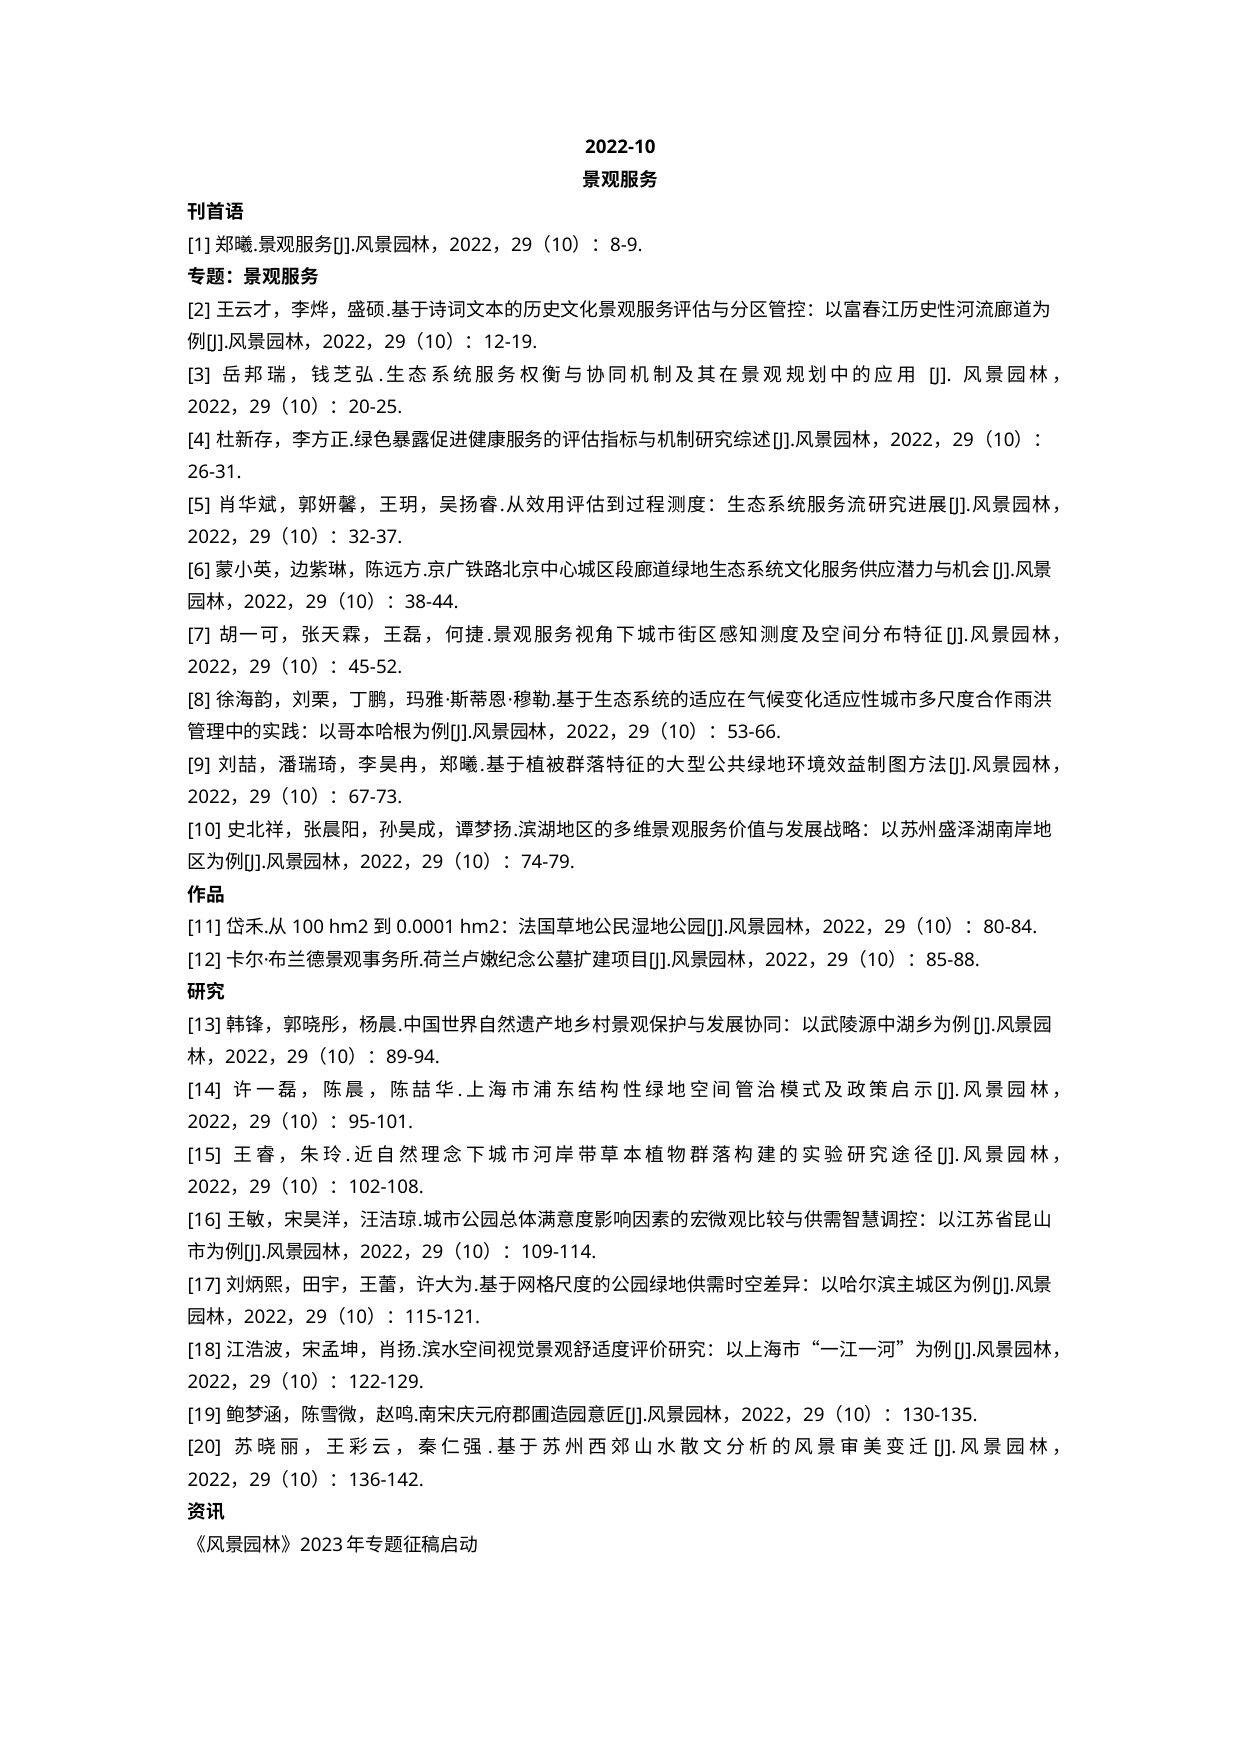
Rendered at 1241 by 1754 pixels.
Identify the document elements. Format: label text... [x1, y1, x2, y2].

text 景观服务 [187, 162, 1053, 194]
text [4] 杜新存，李方正.绿色暴露促进健康服务的评估指标与机制研究综述[J].风景园林，2022，29（10）：26-31. [187, 422, 1053, 487]
text [17] 刘炳熙，田宇，王蕾，许大为.基于网格尺度的公园绿地供需时空差异：以哈尔滨主城区为例[J].风景园林，2022，29（10）：115-121. [187, 1267, 1053, 1332]
text 专题：景观服务 [187, 259, 1053, 292]
text 研究 [187, 974, 1053, 1007]
text 资讯 [187, 1494, 1053, 1527]
text [20] 苏晓丽，王彩云，秦仁强.基于苏州西郊山水散文分析的风景审美变迁[J].风景园林，2022，29（10）：136-142. [187, 1429, 1053, 1494]
text 刊首语 [187, 194, 1053, 227]
text [5] 肖华斌，郭妍馨，王玥，吴扬睿.从效用评估到过程测度：生态系统服务流研究进展[J].风景园林，2022，29（10）：32-37. [187, 487, 1053, 552]
text [16] 王敏，宋昊洋，汪洁琼.城市公园总体满意度影响因素的宏微观比较与供需智慧调控：以江苏省昆山市为例[J].风景园林，2022，29（10）：109-114. [187, 1202, 1053, 1267]
text 《风景园林》2023年专题征稿启动 [187, 1527, 1053, 1559]
text [7] 胡一可，张天霖，王磊，何捷.景观服务视角下城市街区感知测度及空间分布特征[J].风景园林，2022，29（10）：45-52. [187, 617, 1053, 682]
text [10] 史北祥，张晨阳，孙昊成，谭梦扬.滨湖地区的多维景观服务价值与发展战略：以苏州盛泽湖南岸地区为例[J].风景园林，2022，29（10）：74-79. [187, 812, 1053, 877]
text 2022-10 [187, 129, 1053, 162]
text [2] 王云才，李烨，盛硕.基于诗词文本的历史文化景观服务评估与分区管控：以富春江历史性河流廊道为例[J].风景园林，2022，29（10）：12-19. [187, 292, 1053, 357]
text [12] 卡尔·布兰德景观事务所.荷兰卢嫩纪念公墓扩建项目[J].风景园林，2022，29（10）：85-88. [187, 942, 1053, 974]
text [8] 徐海韵，刘栗，丁鹏，玛雅·斯蒂恩·穆勒.基于生态系统的适应在气候变化适应性城市多尺度合作雨洪管理中的实践：以哥本哈根为例[J].风景园林，2022，29（10）：53-66. [187, 682, 1053, 747]
text [13] 韩锋，郭晓彤，杨晨.中国世界自然遗产地乡村景观保护与发展协同：以武陵源中湖乡为例[J].风景园林，2022，29（10）：89-94. [187, 1007, 1053, 1072]
text 作品 [187, 877, 1053, 909]
text [19] 鲍梦涵，陈雪微，赵鸣.南宋庆元府郡圃造园意匠[J].风景园林，2022，29（10）：130-135. [187, 1397, 1053, 1429]
text [18] 江浩波，宋孟坤，肖扬.滨水空间视觉景观舒适度评价研究：以上海市“一江一河”为例[J].风景园林，2022，29（10）：122-129. [187, 1332, 1053, 1397]
text [3] 岳邦瑞，钱芝弘.生态系统服务权衡与协同机制及其在景观规划中的应用 [J]. 风景园林，2022，29（10）：20-25. [187, 357, 1053, 422]
text [15] 王睿，朱玲.近自然理念下城市河岸带草本植物群落构建的实验研究途径[J].风景园林，2022，29（10）：102-108. [187, 1137, 1053, 1202]
text [11] 岱禾.从 100 hm2 到 0.0001 hm2：法国草地公民湿地公园[J].风景园林，2022，29（10）：80-84. [187, 909, 1053, 942]
text [9] 刘喆，潘瑞琦，李昊冉，郑曦.基于植被群落特征的大型公共绿地环境效益制图方法[J].风景园林，2022，29（10）：67-73. [187, 747, 1053, 812]
text [6] 蒙小英，边紫琳，陈远方.京广铁路北京中心城区段廊道绿地生态系统文化服务供应潜力与机会[J].风景园林，2022，29（10）：38-44. [187, 552, 1053, 617]
text [1] 郑曦.景观服务[J].风景园林，2022，29（10）：8-9. [187, 227, 1053, 259]
text [14] 许一磊，陈晨，陈喆华.上海市浦东结构性绿地空间管治模式及政策启示[J].风景园林，2022，29（10）：95-101. [187, 1072, 1053, 1137]
